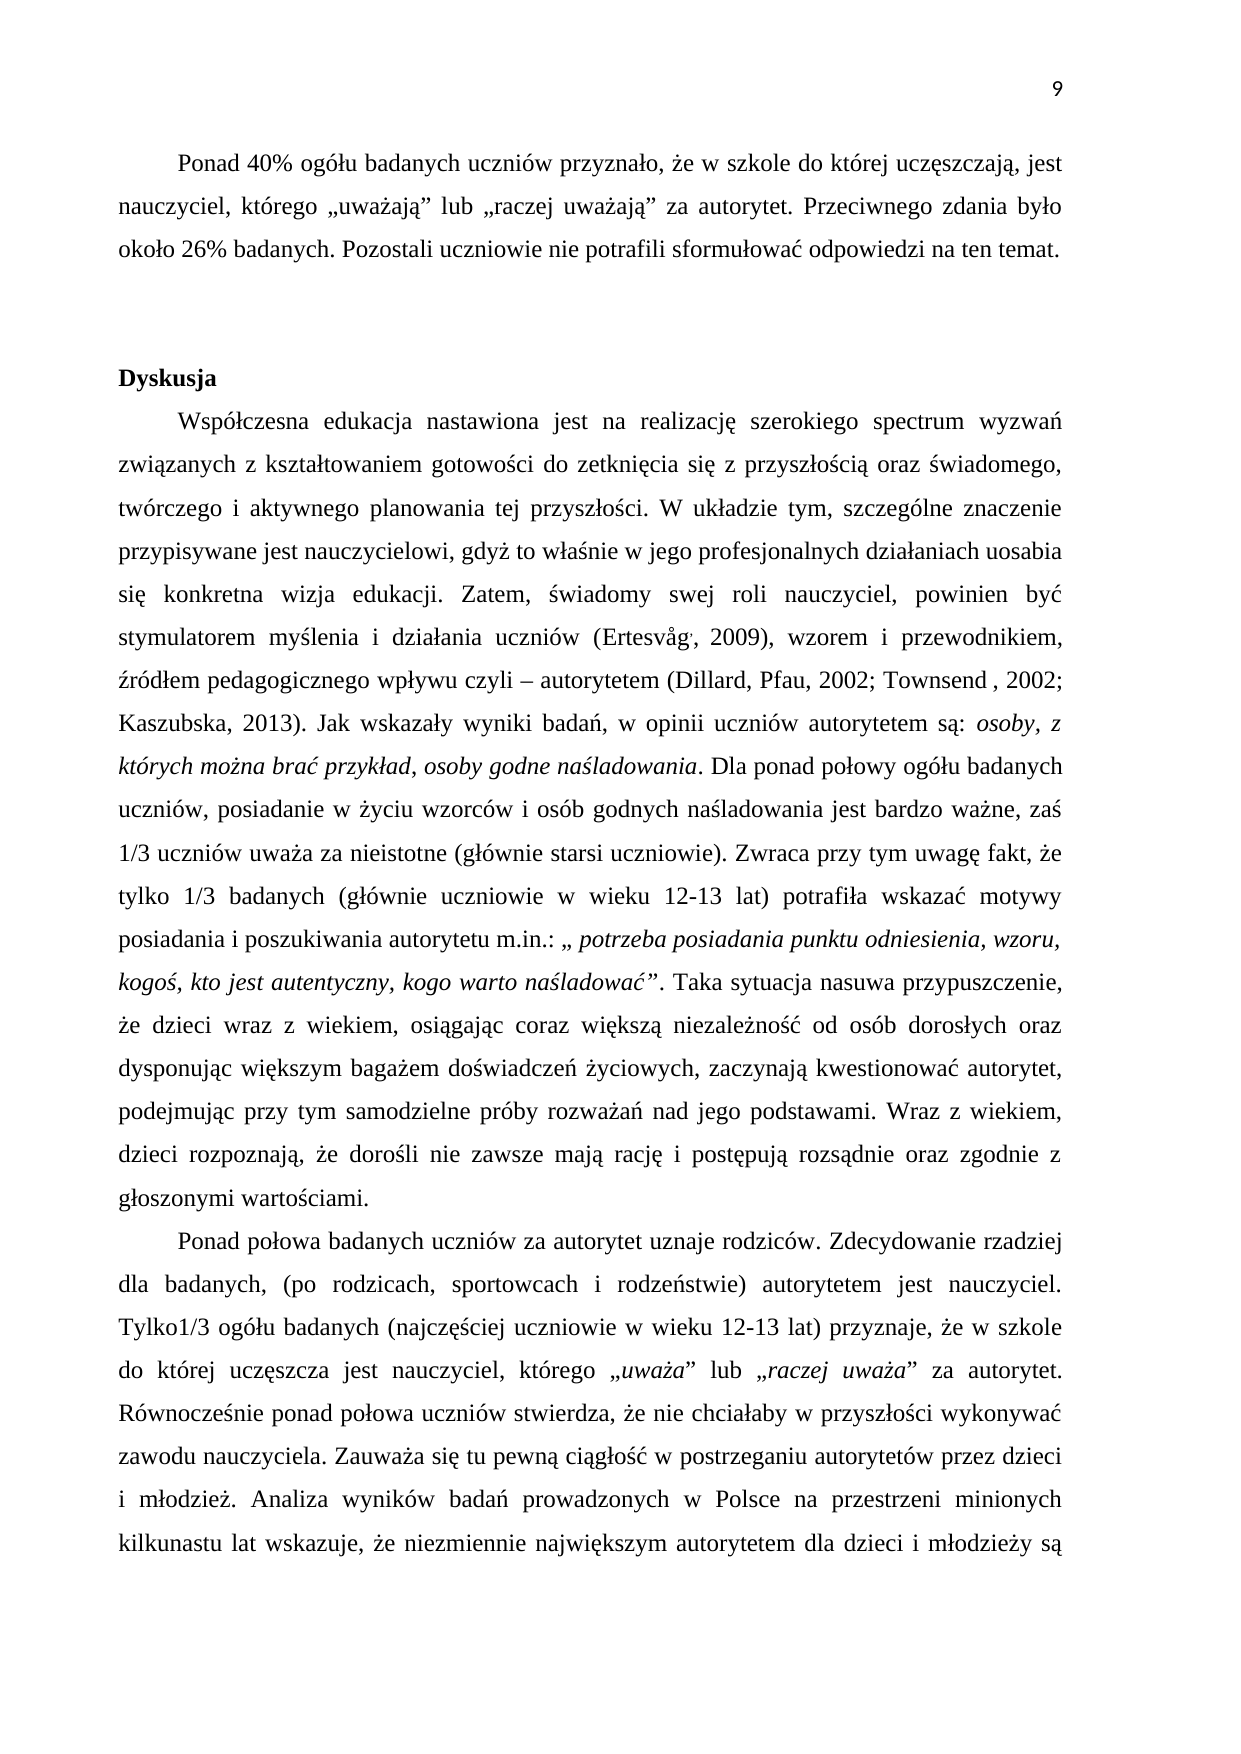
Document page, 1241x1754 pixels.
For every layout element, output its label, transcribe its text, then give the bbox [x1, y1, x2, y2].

text Dyskusja [118, 363, 1063, 392]
text Ponad 40% ogółu badanych uczniów przyznało, że w szkole do której uczęszczają, jest nauczyciel, którego „uważają” lub „raczej uważają” za autorytet. Przeciwnego zdania było około 26% badanych. Pozostali uczniowie nie potrafili sformułować odpowiedzi na ten temat. [118, 148, 1063, 263]
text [118, 1226, 1063, 1556]
text Współczesna edukacja nastawiona jest na realizację szerokiego spectrum wyzwań związanych z kształtowaniem gotowości do zetknięcia się z przyszłością oraz świadomego, twórczego i aktywnego planowania tej przyszłości. W układzie tym, szczególne znaczenie przypisywane jest nauczycielowi, gdyż to właśnie w jego profesjonalnych działaniach uosabia się konkretna wizja edukacji. Zatem, świadomy swej roli nauczyciel, powinien być stymulatorem myślenia i działania uczniów (Ertesvåg,, 2009), wzorem i przewodnikiem, źródłem pedagogicznego wpływu czyli – autorytetem (Dillard, Pfau, 2002; Townsend , 2002; Kaszubska, 2013). Jak wskazały wyniki badań, w opinii uczniów autorytetem są: osoby, z których można brać przykład, osoby godne naśladowania. Dla ponad połowy ogółu badanych uczniów, posiadanie w życiu wzorców i osób godnych naśladowania jest bardzo ważne, zaś 1/3 uczniów uważa za nieistotne (głównie starsi uczniowie). Zwraca przy tym uwagę fakt, że tylko 1/3 badanych (głównie uczniowie w wieku 12-13 lat) potrafiła wskazać motywy posiadania i poszukiwania autorytetu m.in.: „ potrzeba posiadania punktu odniesienia, wzoru, kogoś, kto jest autentyczny, kogo warto naśladować”. Taka sytuacja nasuwa przypuszczenie, że dzieci wraz z wiekiem, osiągając coraz większą niezależność od osób dorosłych oraz dysponując większym bagażem doświadczeń życiowych, zaczynają kwestionować autorytet, podejmując przy tym samodzielne próby rozważań nad jego podstawami. Wraz z wiekiem, dzieci rozpoznają, że dorośli nie zawsze mają rację i postępują rozsądnie oraz zgodnie z głoszonymi wartościami. [118, 406, 1063, 1211]
